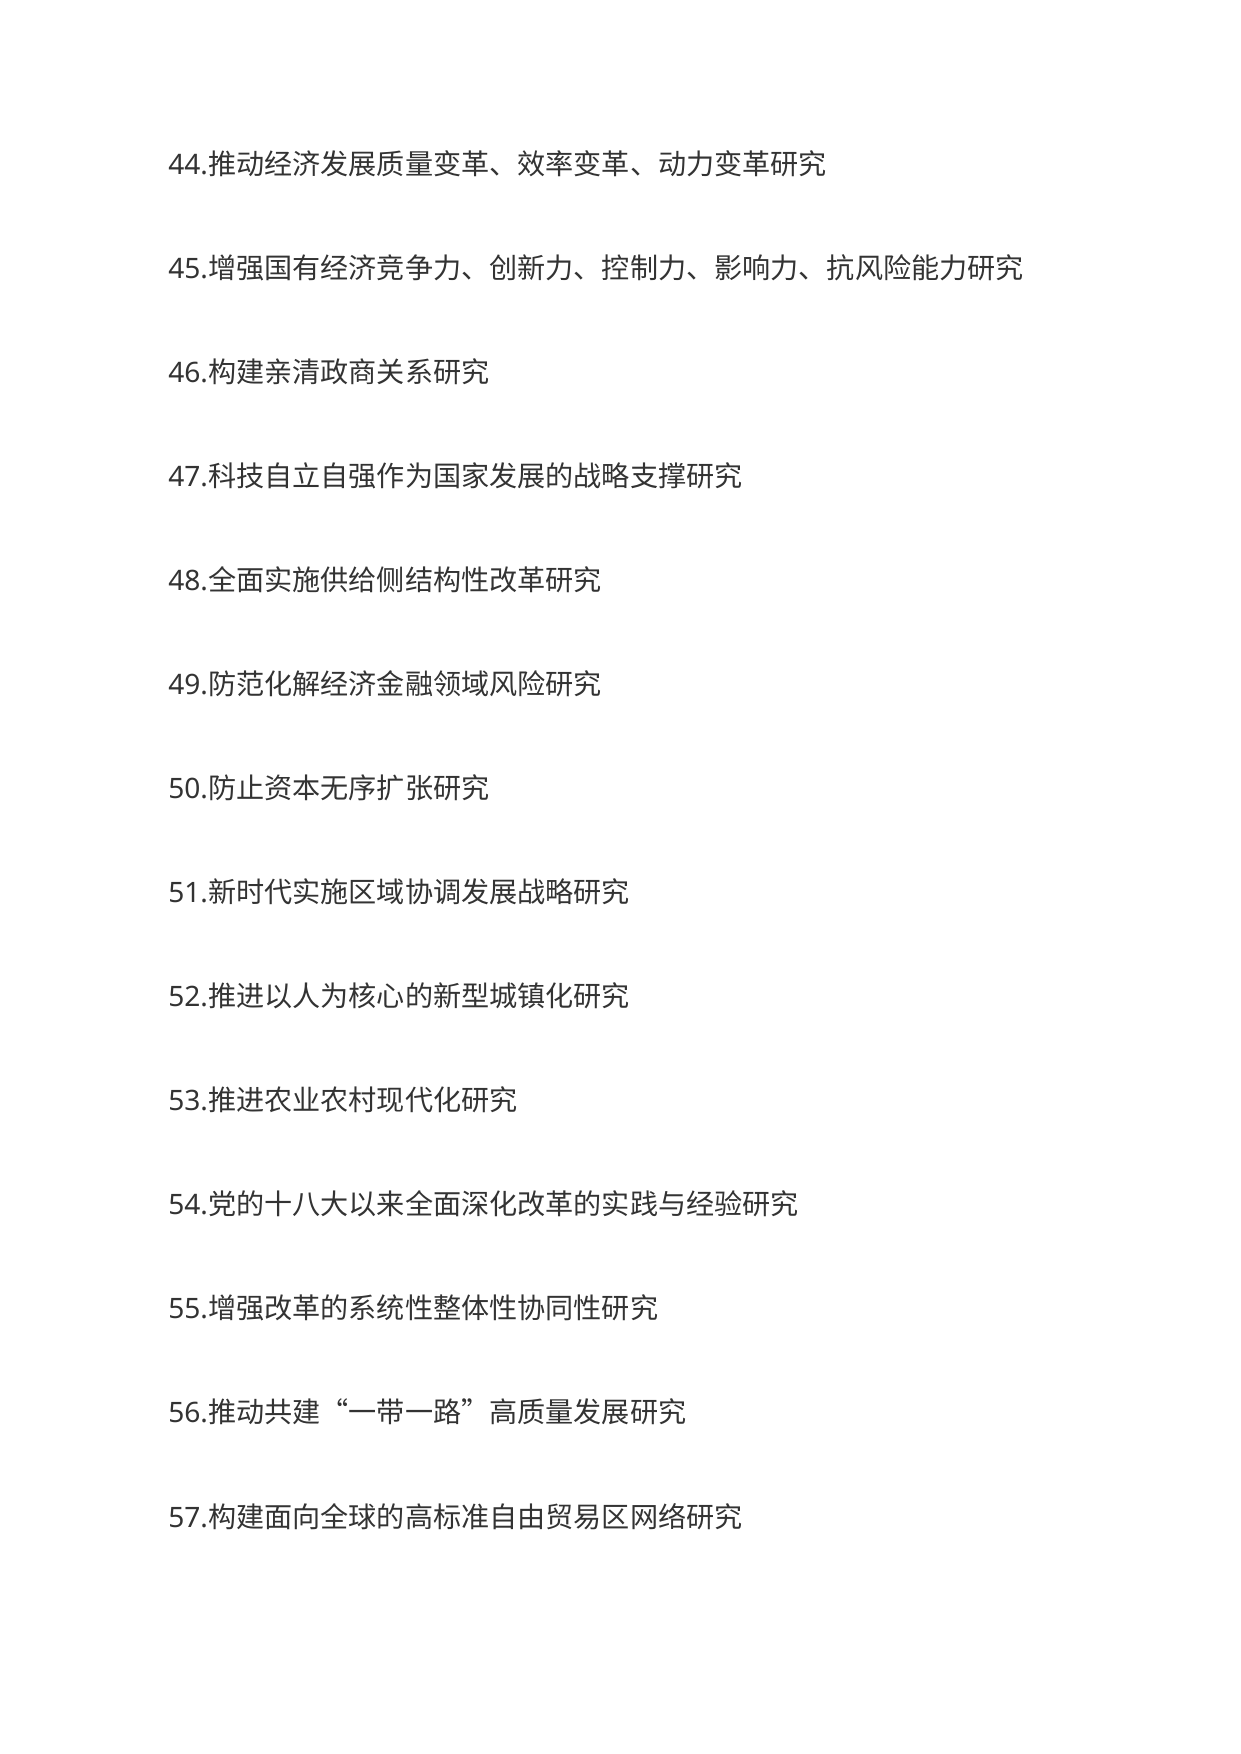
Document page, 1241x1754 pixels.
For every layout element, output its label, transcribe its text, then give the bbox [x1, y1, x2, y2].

text 54.党的十八大以来全面深化改革的实践与经验研究 [118, 1170, 1122, 1235]
text 45.增强国有经济竞争力、创新力、控制力、影响力、抗风险能力研究 [118, 233, 1122, 298]
text 50.防止资本无序扩张研究 [118, 754, 1122, 819]
text 46.构建亲清政商关系研究 [118, 338, 1122, 403]
text 53.推进农业农村现代化研究 [118, 1066, 1122, 1131]
text 51.新时代实施区域协调发展战略研究 [118, 858, 1122, 923]
text 44.推动经济发展质量变革、效率变革、动力变革研究 [118, 129, 1122, 194]
text 48.全面实施供给侧结构性改革研究 [118, 546, 1122, 611]
text 55.增强改革的系统性整体性协同性研究 [118, 1274, 1122, 1339]
text 49.防范化解经济金融领域风险研究 [118, 650, 1122, 715]
text 52.推进以人为核心的新型城镇化研究 [118, 962, 1122, 1027]
text 56.推动共建“一带一路”高质量发展研究 [118, 1378, 1122, 1443]
text 57.构建面向全球的高标准自由贸易区网络研究 [118, 1482, 1122, 1547]
text 47.科技自立自强作为国家发展的战略支撑研究 [118, 442, 1122, 507]
